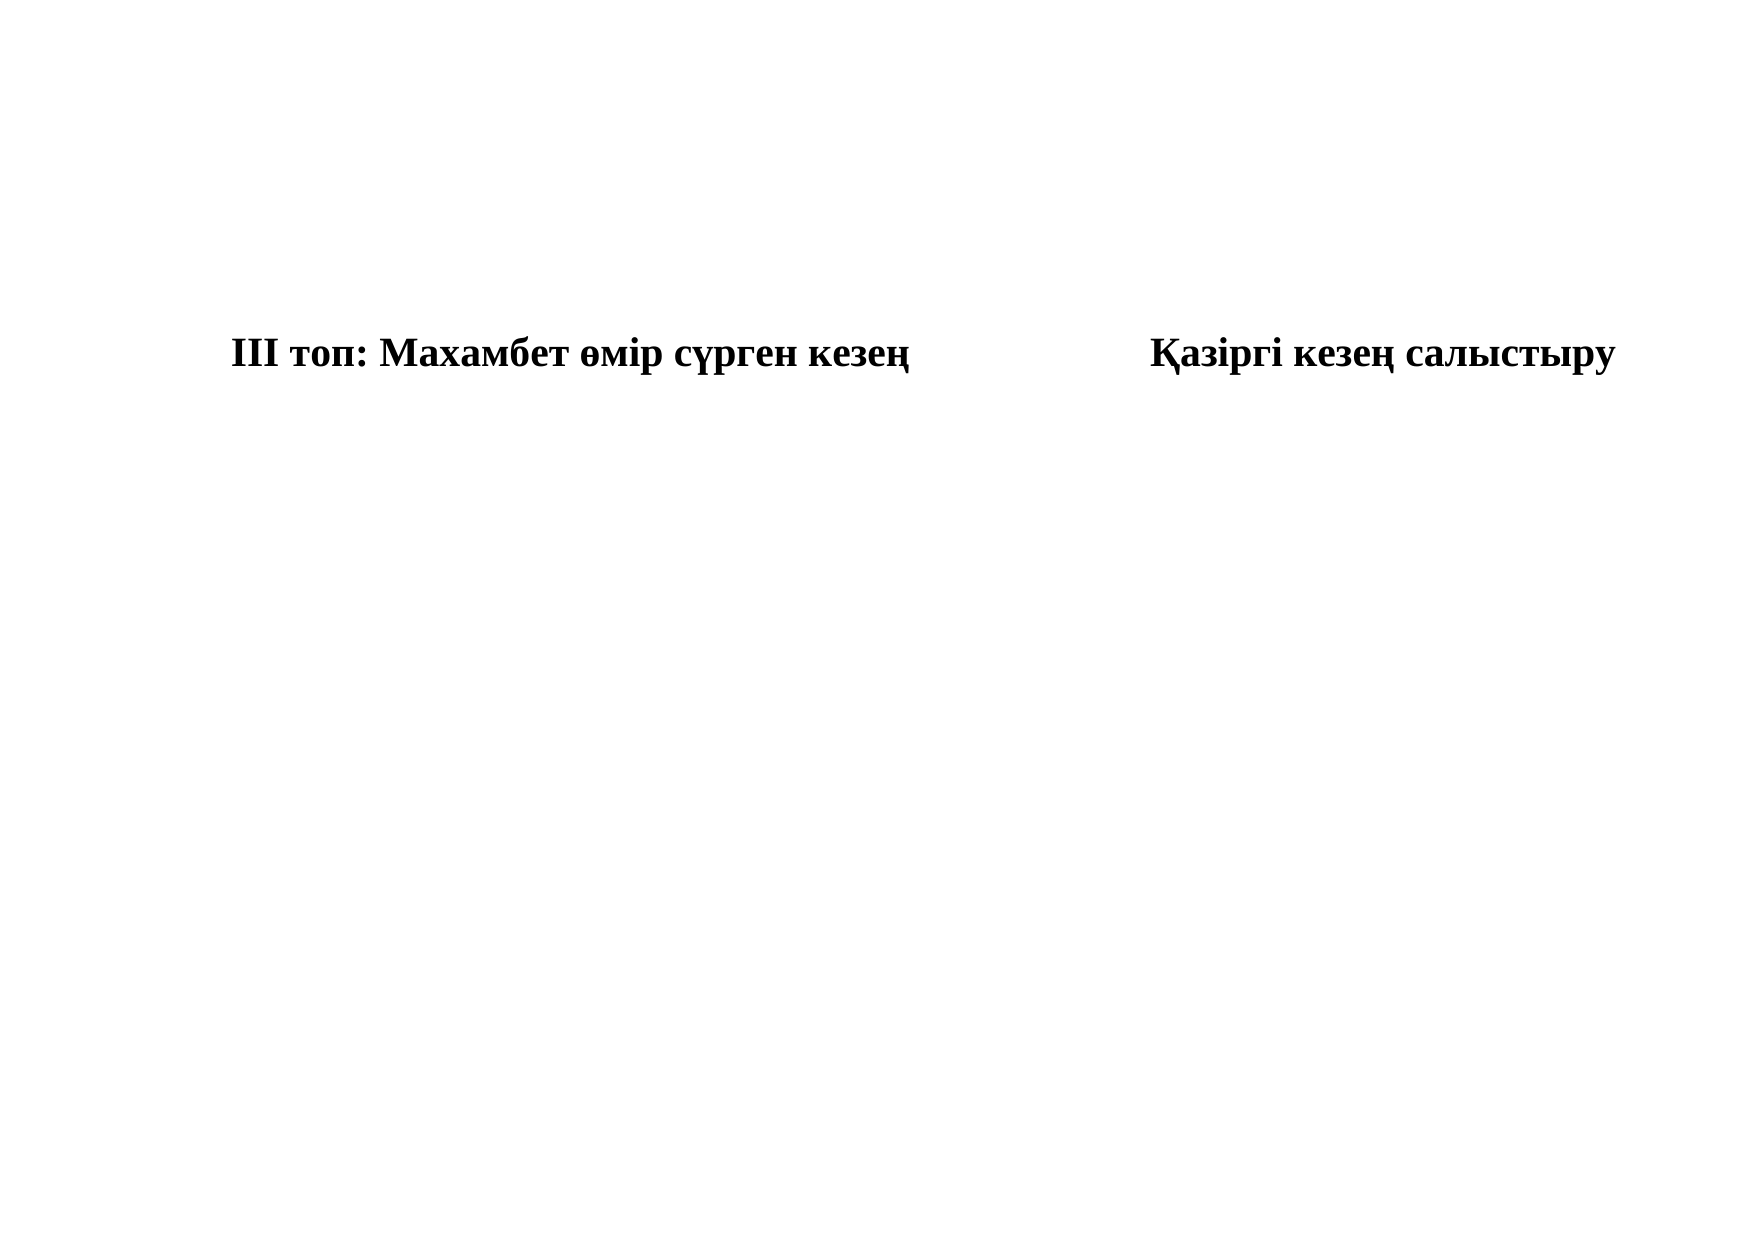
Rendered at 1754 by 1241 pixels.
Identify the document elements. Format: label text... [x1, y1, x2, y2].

text ІІІ топ: Махамбет өмір сүрген кезең Қазіргі кезең салыстыру [231, 328, 1636, 376]
